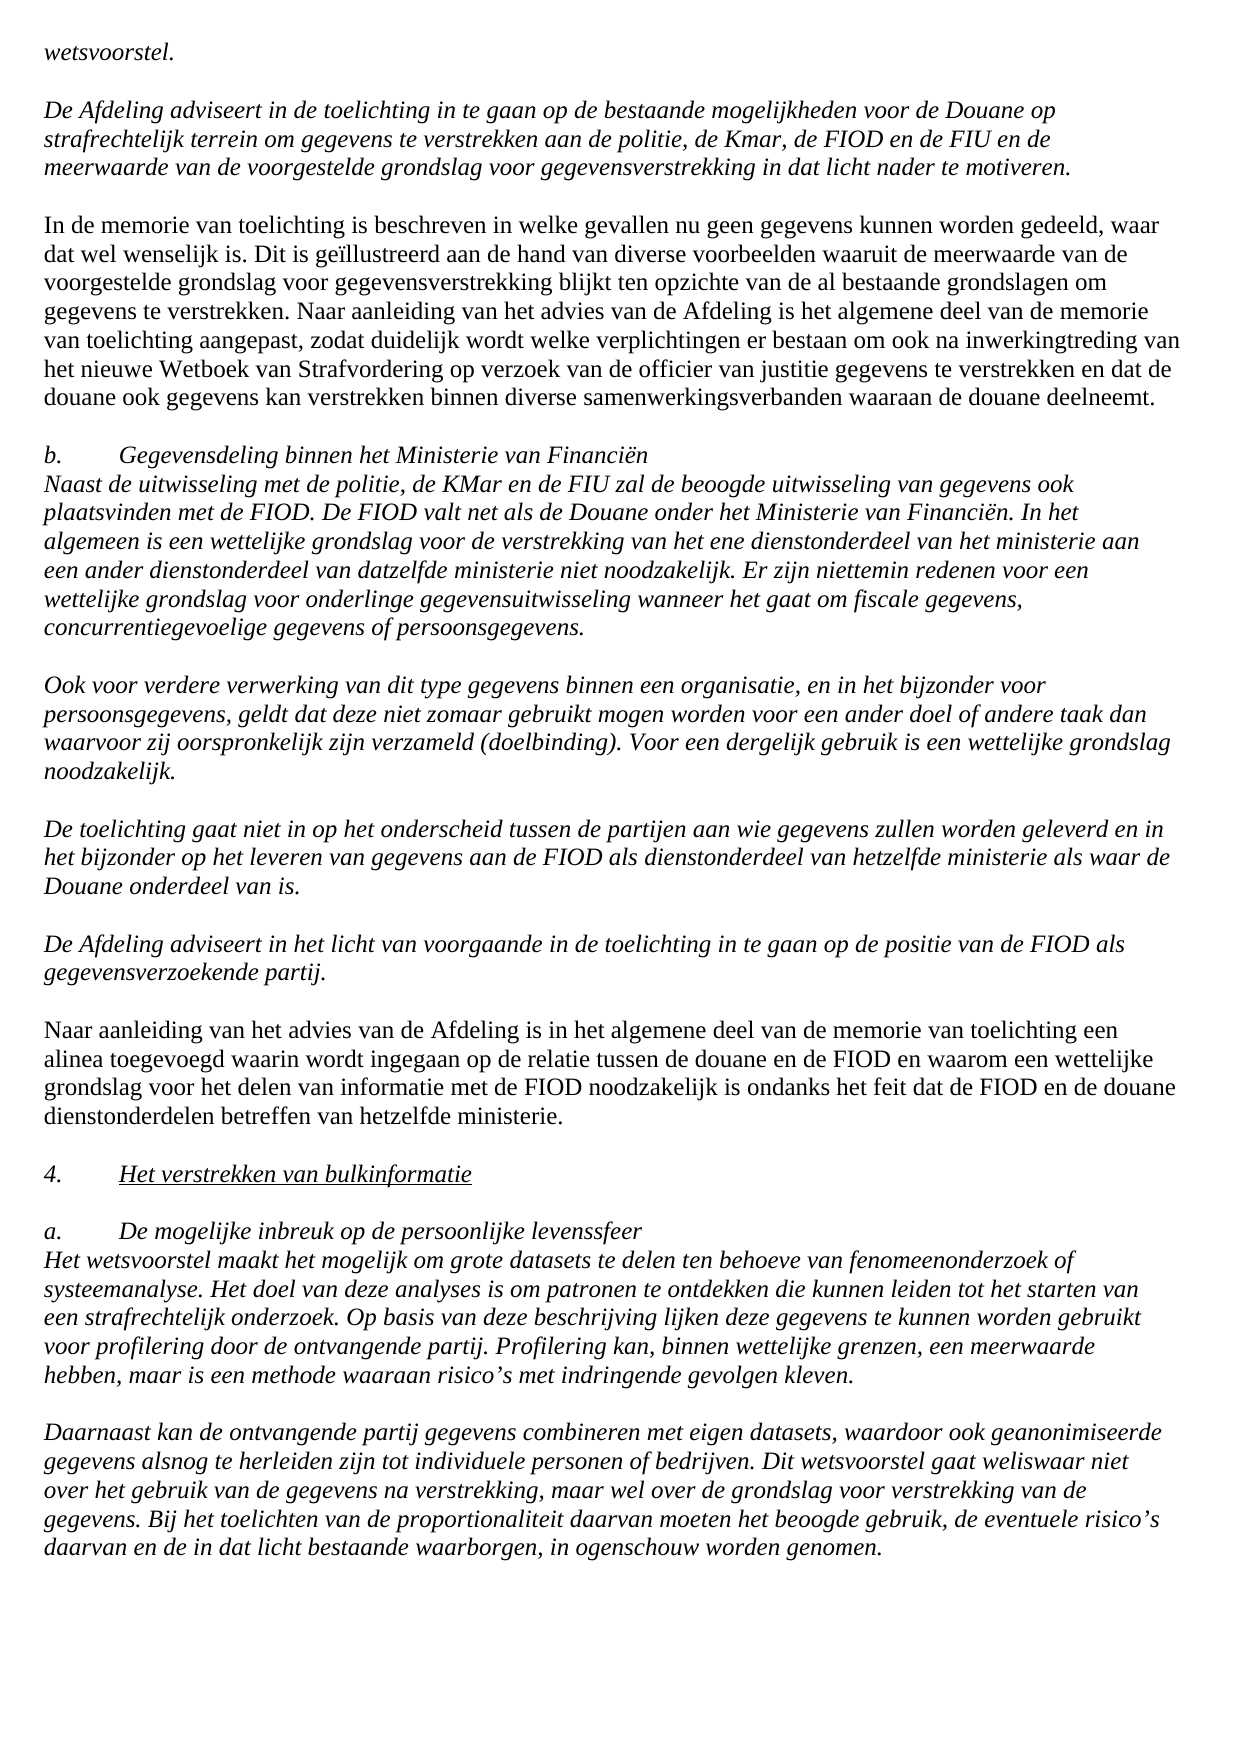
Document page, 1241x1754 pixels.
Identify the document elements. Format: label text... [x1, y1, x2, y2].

text De Afdeling adviseert in het licht van voorgaande in de toelichting in te gaan op de positie van de FIOD als gegevensverzoekende partij. [44, 929, 1181, 986]
text Het wetsvoorstel maakt het mogelijk om grote datasets te delen ten behoeve van fenomeenonderzoek of systeemanalyse. Het doel van deze analyses is om patronen te ontdekken die kunnen leiden tot het starten van een strafrechtelijk onderzoek. Op basis van deze beschrijving lijken deze gegevens te kunnen worden gebruikt voor profilering door de ontvangende partij. Profilering kan, binnen wettelijke grenzen, een meerwaarde hebben, maar is een methode waaraan risico’s met indringende gevolgen kleven. [44, 1245, 1181, 1389]
text De toelichting gaat niet in op het onderscheid tussen de partijen aan wie gegevens zullen worden geleverd en in het bijzonder op het leveren van gegevens aan de FIOD als dienstonderdeel van hetzelfde ministerie als waar de Douane onderdeel van is. [44, 814, 1181, 900]
text In de memorie van toelichting is beschreven in welke gevallen nu geen gegevens kunnen worden gedeeld, waar dat wel wenselijk is. Dit is geïllustreerd aan de hand van diverse voorbeelden waaruit de meerwaarde van de voorgestelde grondslag voor gegevensverstrekking blijkt ten opzichte van de al bestaande grondslagen om gegevens te verstrekken. Naar aanleiding van het advies van de Afdeling is het algemene deel van de memorie van toelichting aangepast, zodat duidelijk wordt welke verplichtingen er bestaan om ook na inwerkingtreding van het nieuwe Wetboek van Strafvordering op verzoek van de officier van justitie gegevens te verstrekken en dat de douane ook gegevens kan verstrekken binnen diverse samenwerkingsverbanden waaraan de douane deelneemt. [44, 210, 1181, 411]
text Ook voor verdere verwerking van dit type gegevens binnen een organisatie, en in het bijzonder voor persoonsgegevens, geldt dat deze niet zomaar gebruikt mogen worden voor een ander doel of andere taak dan waarvoor zij oorspronkelijk zijn verzameld (doelbinding). Voor een dergelijk gebruik is een wettelijke grondslag noodzakelijk. [44, 670, 1181, 785]
text Daarnaast kan de ontvangende partij gegevens combineren met eigen datasets, waardoor ook geanonimiseerde gegevens alsnog te herleiden zijn tot individuele personen of bedrijven. Dit wetsvoorstel gaat weliswaar niet over het gebruik van de gegevens na verstrekking, maar wel over de grondslag voor verstrekking van de gegevens. Bij het toelichten van de proportionaliteit daarvan moeten het beoogde gebruik, de eventuele risico’s daarvan en de in dat licht bestaande waarborgen, in ogenschouw worden genomen. [44, 1417, 1181, 1561]
text De Afdeling adviseert in de toelichting in te gaan op de bestaande mogelijkheden voor de Douane op strafrechtelijk terrein om gegevens te verstrekken aan de politie, de Kmar, de FIOD en de FIU en de meerwaarde van de voorgestelde grondslag voor gegevensverstrekking in dat licht nader te motiveren. [44, 95, 1181, 181]
text a. De mogelijke inbreuk op de persoonlijke levenssfeer [44, 1216, 1181, 1245]
text 4. Het verstrekken van bulkinformatie [44, 1159, 1181, 1187]
text Naar aanleiding van het advies van de Afdeling is in het algemene deel van de memorie van toelichting een alinea toegevoegd waarin wordt ingegaan op de relatie tussen de douane en de FIOD en waarom een wettelijke grondslag voor het delen van informatie met de FIOD noodzakelijk is ondanks het feit dat de FIOD en de douane dienstonderdelen betreffen van hetzelfde ministerie. [44, 1015, 1181, 1130]
text Naast de uitwisseling met de politie, de KMar en de FIU zal de beoogde uitwisseling van gegevens ook plaatsvinden met de FIOD. De FIOD valt net als de Douane onder het Ministerie van Financiën. In het algemeen is een wettelijke grondslag voor de verstrekking van het ene dienstonderdeel van het ministerie aan een ander dienstonderdeel van datzelfde ministerie niet noodzakelijk. Er zijn niettemin redenen voor een wettelijke grondslag voor onderlinge gegevensuitwisseling wanneer het gaat om fiscale gegevens, concurrentiegevoelige gegevens of persoonsgegevens. [44, 469, 1181, 641]
text b. Gegevensdeling binnen het Ministerie van Financiën [44, 440, 1181, 469]
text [44, 37, 1181, 66]
